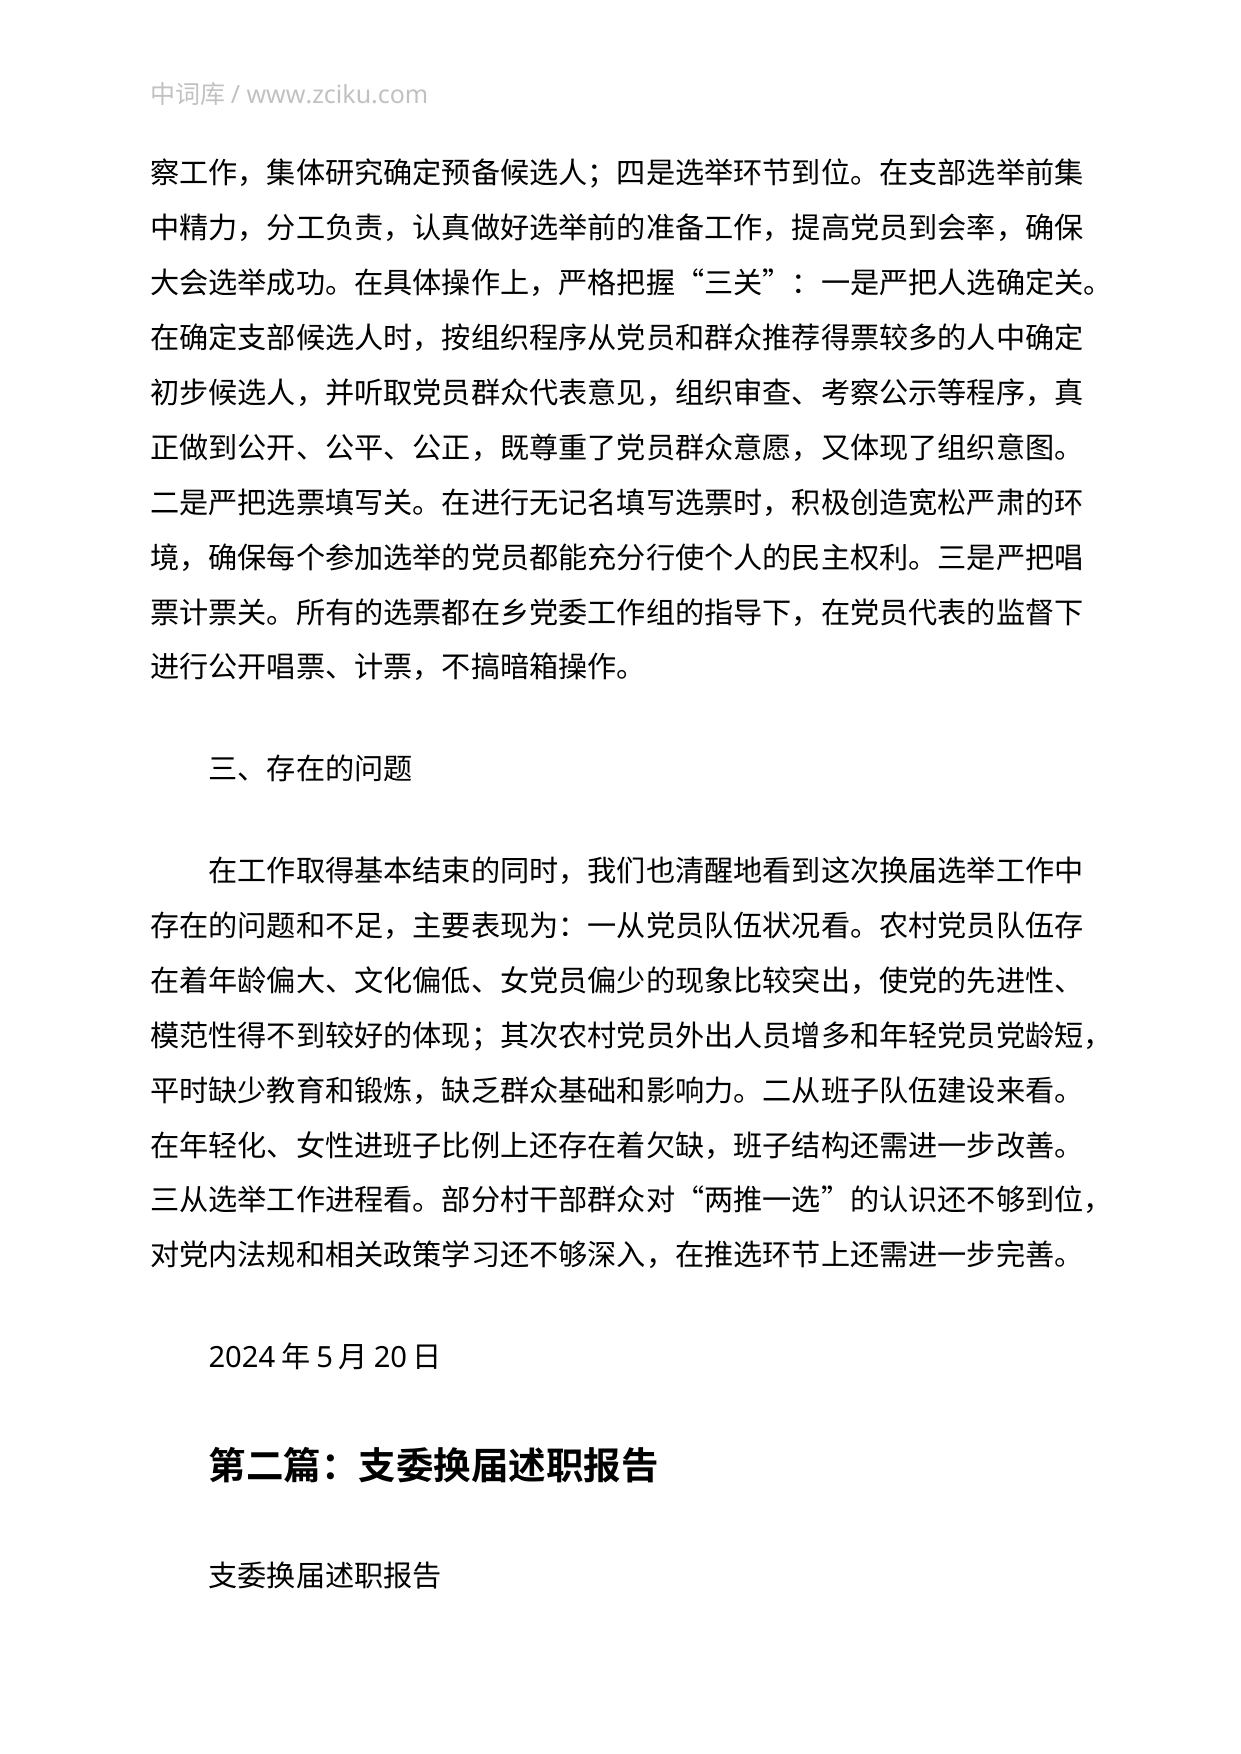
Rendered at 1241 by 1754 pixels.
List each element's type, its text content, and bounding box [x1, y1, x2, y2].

text 支委换届述职报告 [150, 1553, 1090, 1595]
text 2024年5月20日 [150, 1334, 1090, 1376]
text 在工作取得基本结束的同时，我们也清醒地看到这次换届选举工作中存在的问题和不足，主要表现为：一从党员队伍状况看。农村党员队伍存在着年龄偏大、文化偏低、女党员偏少的现象比较突出，使党的先进性、模范性得不到较好的体现；其次农村党员外出人员增多和年轻党员党龄短，平时缺少教育和锻炼，缺乏群众基础和影响力。二从班子队伍建设来看。在年轻化、女性进班子比例上还存在着欠缺，班子结构还需进一步改善。三从选举工作进程看。部分村干部群众对“两推一选”的认识还不够到位，对党内法规和相关政策学习还不够深入，在推选环节上还需进一步完善。 [150, 848, 1090, 1274]
text 三、存在的问题 [150, 746, 1090, 788]
text 第二篇：支委换届述职报告 [150, 1436, 1090, 1490]
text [150, 150, 1090, 686]
